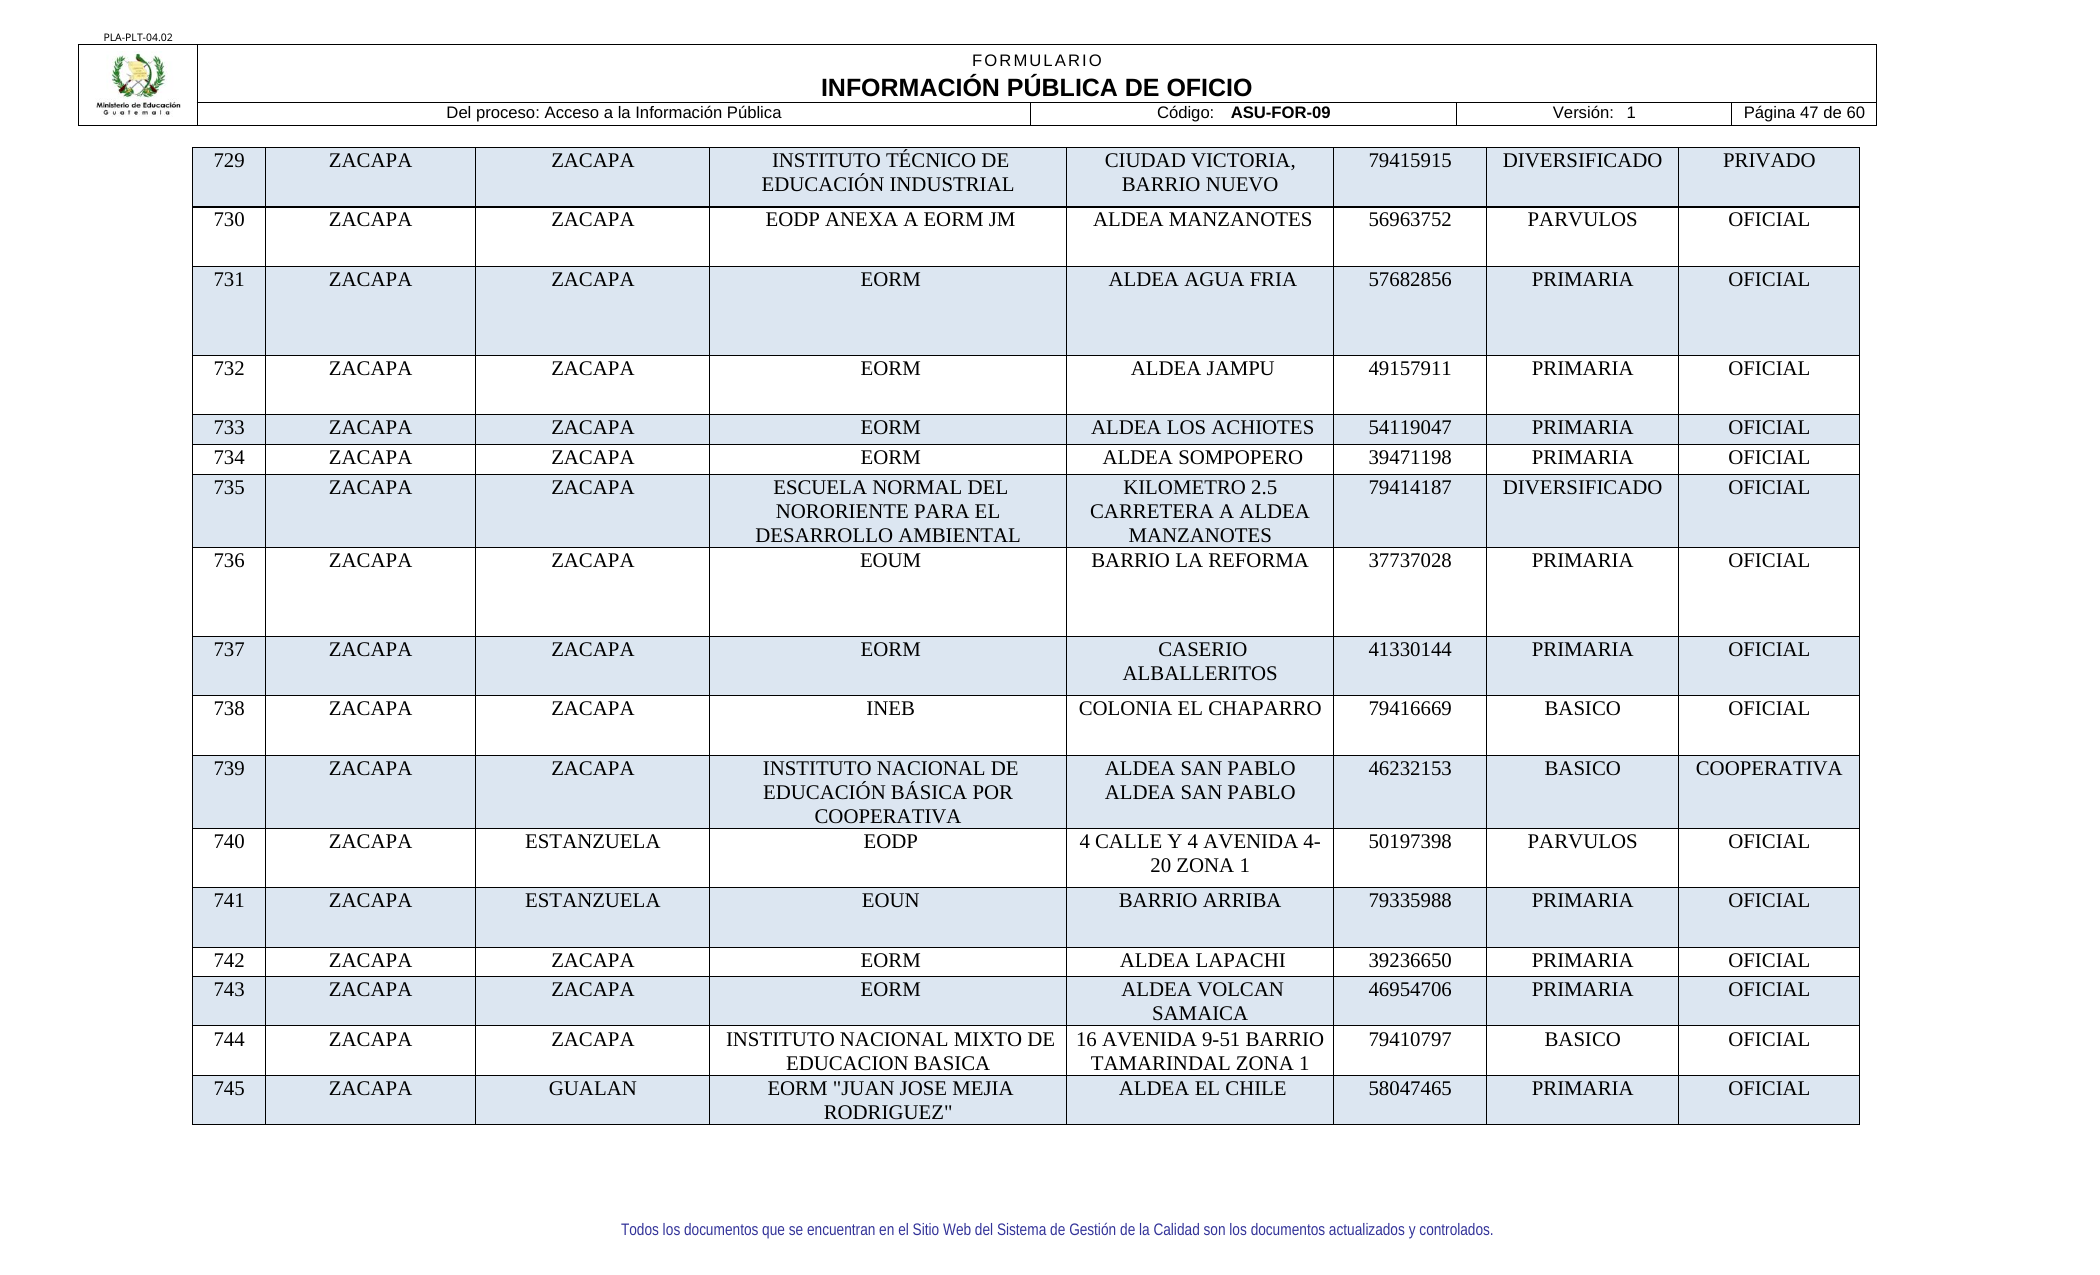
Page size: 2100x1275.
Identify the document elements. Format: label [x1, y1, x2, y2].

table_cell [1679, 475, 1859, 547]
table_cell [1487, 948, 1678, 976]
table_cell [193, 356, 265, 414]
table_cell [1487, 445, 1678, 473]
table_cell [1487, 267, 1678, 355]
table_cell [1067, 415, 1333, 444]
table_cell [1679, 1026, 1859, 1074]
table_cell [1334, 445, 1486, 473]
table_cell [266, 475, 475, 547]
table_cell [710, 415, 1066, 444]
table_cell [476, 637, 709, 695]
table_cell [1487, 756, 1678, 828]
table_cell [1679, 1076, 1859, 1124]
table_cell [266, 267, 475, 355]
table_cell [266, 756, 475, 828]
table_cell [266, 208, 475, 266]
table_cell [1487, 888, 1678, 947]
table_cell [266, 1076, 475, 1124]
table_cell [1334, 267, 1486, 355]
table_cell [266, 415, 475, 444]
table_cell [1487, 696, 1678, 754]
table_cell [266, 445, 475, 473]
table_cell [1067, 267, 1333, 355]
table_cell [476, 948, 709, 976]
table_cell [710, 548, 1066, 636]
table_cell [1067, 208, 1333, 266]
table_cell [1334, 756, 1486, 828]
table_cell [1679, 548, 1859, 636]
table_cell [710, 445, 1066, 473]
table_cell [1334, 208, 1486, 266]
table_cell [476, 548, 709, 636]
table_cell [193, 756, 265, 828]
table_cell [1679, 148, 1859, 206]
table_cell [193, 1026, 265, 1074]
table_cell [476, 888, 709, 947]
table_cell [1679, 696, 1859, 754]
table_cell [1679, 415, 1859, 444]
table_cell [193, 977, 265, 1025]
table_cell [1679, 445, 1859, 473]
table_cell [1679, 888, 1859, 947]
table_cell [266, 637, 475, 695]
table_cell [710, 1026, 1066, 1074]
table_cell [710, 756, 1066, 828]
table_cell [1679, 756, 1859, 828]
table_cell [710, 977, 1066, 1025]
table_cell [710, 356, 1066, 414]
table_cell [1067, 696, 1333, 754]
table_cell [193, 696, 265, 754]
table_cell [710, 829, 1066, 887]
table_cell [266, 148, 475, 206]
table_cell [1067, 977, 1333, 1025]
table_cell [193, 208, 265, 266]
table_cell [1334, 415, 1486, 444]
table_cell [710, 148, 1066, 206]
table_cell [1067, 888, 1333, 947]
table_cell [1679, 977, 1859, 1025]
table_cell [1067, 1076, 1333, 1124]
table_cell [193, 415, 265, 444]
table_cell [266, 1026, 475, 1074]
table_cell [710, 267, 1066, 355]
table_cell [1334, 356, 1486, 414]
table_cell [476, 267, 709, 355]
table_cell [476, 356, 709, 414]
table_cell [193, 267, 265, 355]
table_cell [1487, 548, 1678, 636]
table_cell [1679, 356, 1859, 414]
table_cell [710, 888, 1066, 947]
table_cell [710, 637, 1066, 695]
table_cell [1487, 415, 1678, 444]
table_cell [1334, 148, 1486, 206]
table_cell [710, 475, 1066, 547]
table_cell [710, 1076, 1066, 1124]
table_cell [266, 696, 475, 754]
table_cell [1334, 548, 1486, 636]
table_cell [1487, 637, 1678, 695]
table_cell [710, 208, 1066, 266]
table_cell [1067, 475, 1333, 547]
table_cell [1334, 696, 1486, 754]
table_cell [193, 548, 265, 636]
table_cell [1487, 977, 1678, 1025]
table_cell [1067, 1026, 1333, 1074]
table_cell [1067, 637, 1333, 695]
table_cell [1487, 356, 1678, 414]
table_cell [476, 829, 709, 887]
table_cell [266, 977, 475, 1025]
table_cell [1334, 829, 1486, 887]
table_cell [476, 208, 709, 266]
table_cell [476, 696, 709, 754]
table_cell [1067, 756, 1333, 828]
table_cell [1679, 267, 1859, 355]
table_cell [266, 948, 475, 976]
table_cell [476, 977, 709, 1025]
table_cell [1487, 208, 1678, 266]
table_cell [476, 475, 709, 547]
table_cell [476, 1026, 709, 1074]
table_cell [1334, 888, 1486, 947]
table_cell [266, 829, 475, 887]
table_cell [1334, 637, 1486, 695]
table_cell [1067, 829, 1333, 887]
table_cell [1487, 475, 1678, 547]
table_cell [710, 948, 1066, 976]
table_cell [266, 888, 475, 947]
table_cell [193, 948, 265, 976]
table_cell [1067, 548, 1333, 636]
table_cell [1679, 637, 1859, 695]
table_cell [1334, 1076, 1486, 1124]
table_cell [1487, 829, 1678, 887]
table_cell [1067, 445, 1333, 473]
picture [95, 51, 181, 117]
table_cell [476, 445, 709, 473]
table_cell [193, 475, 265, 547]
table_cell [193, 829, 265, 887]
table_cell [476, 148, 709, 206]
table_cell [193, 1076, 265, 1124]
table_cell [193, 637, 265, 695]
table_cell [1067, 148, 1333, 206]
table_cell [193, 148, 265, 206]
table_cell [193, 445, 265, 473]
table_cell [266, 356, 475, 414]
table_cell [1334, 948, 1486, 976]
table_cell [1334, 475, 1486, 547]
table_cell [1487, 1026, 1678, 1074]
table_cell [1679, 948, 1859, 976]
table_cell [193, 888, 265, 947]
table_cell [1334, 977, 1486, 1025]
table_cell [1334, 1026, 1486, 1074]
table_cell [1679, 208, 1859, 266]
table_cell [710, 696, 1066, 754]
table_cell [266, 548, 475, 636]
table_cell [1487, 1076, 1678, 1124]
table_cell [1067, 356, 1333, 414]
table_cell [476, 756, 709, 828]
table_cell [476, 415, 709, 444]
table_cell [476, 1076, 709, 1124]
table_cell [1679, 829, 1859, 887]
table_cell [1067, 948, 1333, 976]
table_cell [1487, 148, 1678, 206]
